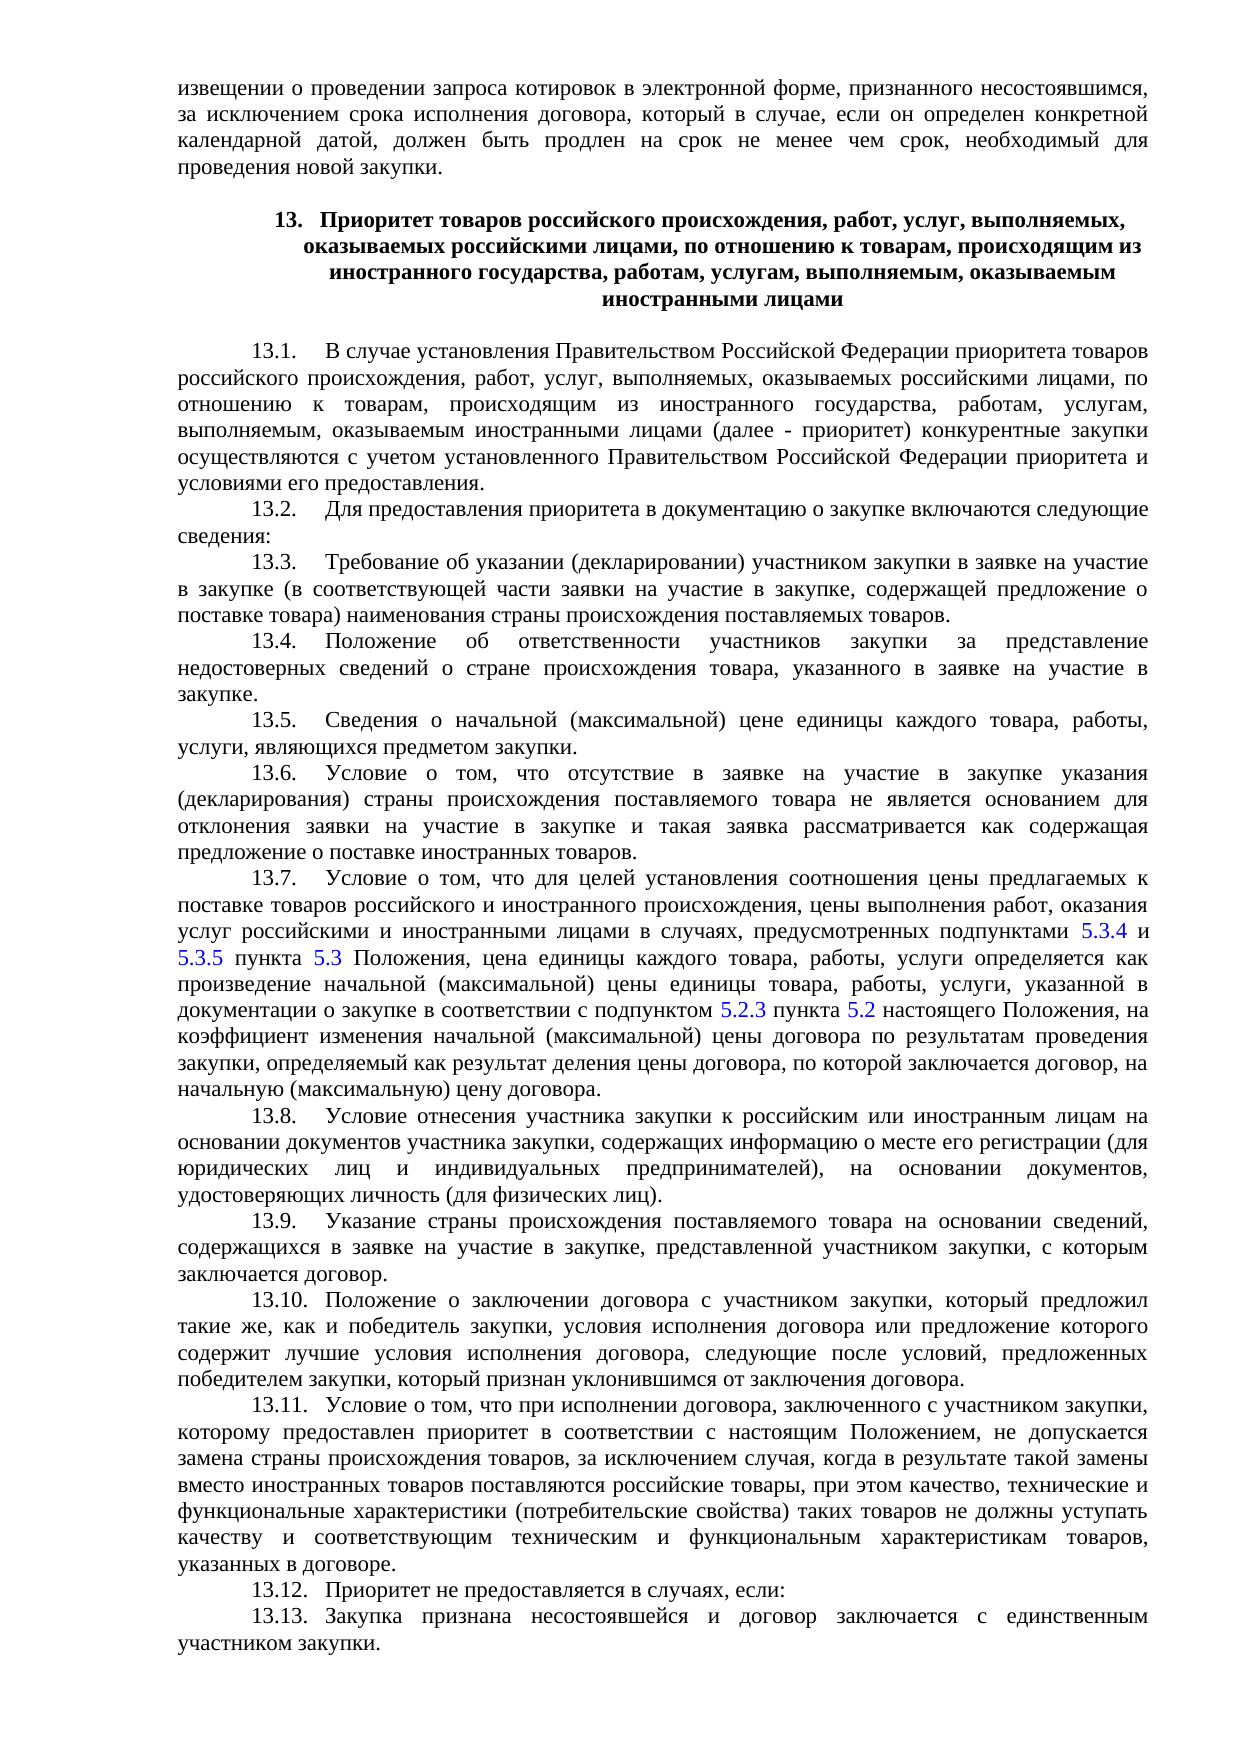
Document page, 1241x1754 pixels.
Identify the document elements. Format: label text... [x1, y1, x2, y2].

list Положение об ответственности участников закупки за представление недостоверных сведений о стране происхождения товара, указанного в заявке на участие в закупке. [177, 627, 1149, 706]
list Требование об указании (декларировании) участником закупки в заявке на участие в закупке (в соответствующей части заявки на участие в закупке, содержащей предложение о поставке товара) наименования страны происхождения поставляемых товаров. [177, 548, 1149, 627]
list Приоритет товаров российского происхождения, работ, услуг, выполняемых, оказываемых российскими лицами, по отношению к товарам, происходящим из иностранного государства, работам, услугам, выполняемым, оказываемым иностранными лицами [250, 206, 1149, 311]
list Условие о том, что для целей установления соотношения цены предлагаемых к поставке товаров российского и иностранного происхождения, цены выполнения работ, оказания услуг российскими и иностранными лицами в случаях, предусмотренных подпунктами 5.3.4 и 5.3.5 пункта 5.3 Положения, цена единицы каждого товара, работы, услуги определяется как произведение начальной (максимальной) цены единицы товара, работы, услуги, указанной в документации о закупке в соответствии с подпунктом 5.2.3 пункта 5.2 настоящего Положения, на коэффициент изменения начальной (максимальной) цены договора по результатам проведения закупки, определяемый как результат деления цены договора, по которой заключается договор, на начальную (максимальную) цену договора. [177, 864, 1149, 1102]
list Сведения о начальной (максимальной) цене единицы каждого товара, работы, услуги, являющихся предметом закупки. [177, 706, 1149, 759]
list Условие о том, что при исполнении договора, заключенного с участником закупки, которому предоставлен приоритет в соответствии с настоящим Положением, не допускается замена страны происхождения товаров, за исключением случая, когда в результате такой замены вместо иностранных товаров поставляются российские товары, при этом качество, технические и функциональные характеристики (потребительские свойства) таких товаров не должны уступать качеству и соответствующим техническим и функциональным характеристикам товаров, указанных в договоре. [177, 1392, 1149, 1576]
list Указание страны происхождения поставляемого товара на основании сведений, содержащихся в заявке на участие в закупке, представленной участником закупки, с которым заключается договор. [177, 1207, 1149, 1286]
list Условие о том, что отсутствие в заявке на участие в закупке указания (декларирования) страны происхождения поставляемого товара не является основанием для отклонения заявки на участие в закупке и такая заявка рассматривается как содержащая предложение о поставке иностранных товаров. [177, 759, 1149, 864]
list Положение о заключении договора с участником закупки, который предложил такие же, как и победитель закупки, условия исполнения договора или предложение которого содержит лучшие условия исполнения договора, следующие после условий, предложенных победителем закупки, который признан уклонившимся от заключения договора. [177, 1286, 1149, 1392]
list Закупка признана несостоявшейся и договор заключается с единственным участником закупки. [177, 1602, 1149, 1655]
list Условие отнесения участника закупки к российским или иностранным лицам на основании документов участника закупки, содержащих информацию о месте его регистрации (для юридических лиц и индивидуальных предпринимателей), на основании документов, удостоверяющих личность (для физических лиц). [177, 1102, 1149, 1207]
list Приоритет не предоставляется в случаях, если: [177, 1576, 1149, 1602]
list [177, 74, 1149, 179]
list Для предоставления приоритета в документацию о закупке включаются следующие сведения: [177, 496, 1149, 548]
list В случае установления Правительством Российской Федерации приоритета товаров российского происхождения, работ, услуг, выполняемых, оказываемых российскими лицами, по отношению к товарам, происходящим из иностранного государства, работам, услугам, выполняемым, оказываемым иностранными лицами (далее - приоритет) конкурентные закупки осуществляются с учетом установленного Правительством Российской Федерации приоритета и условиями его предоставления. [177, 337, 1149, 496]
